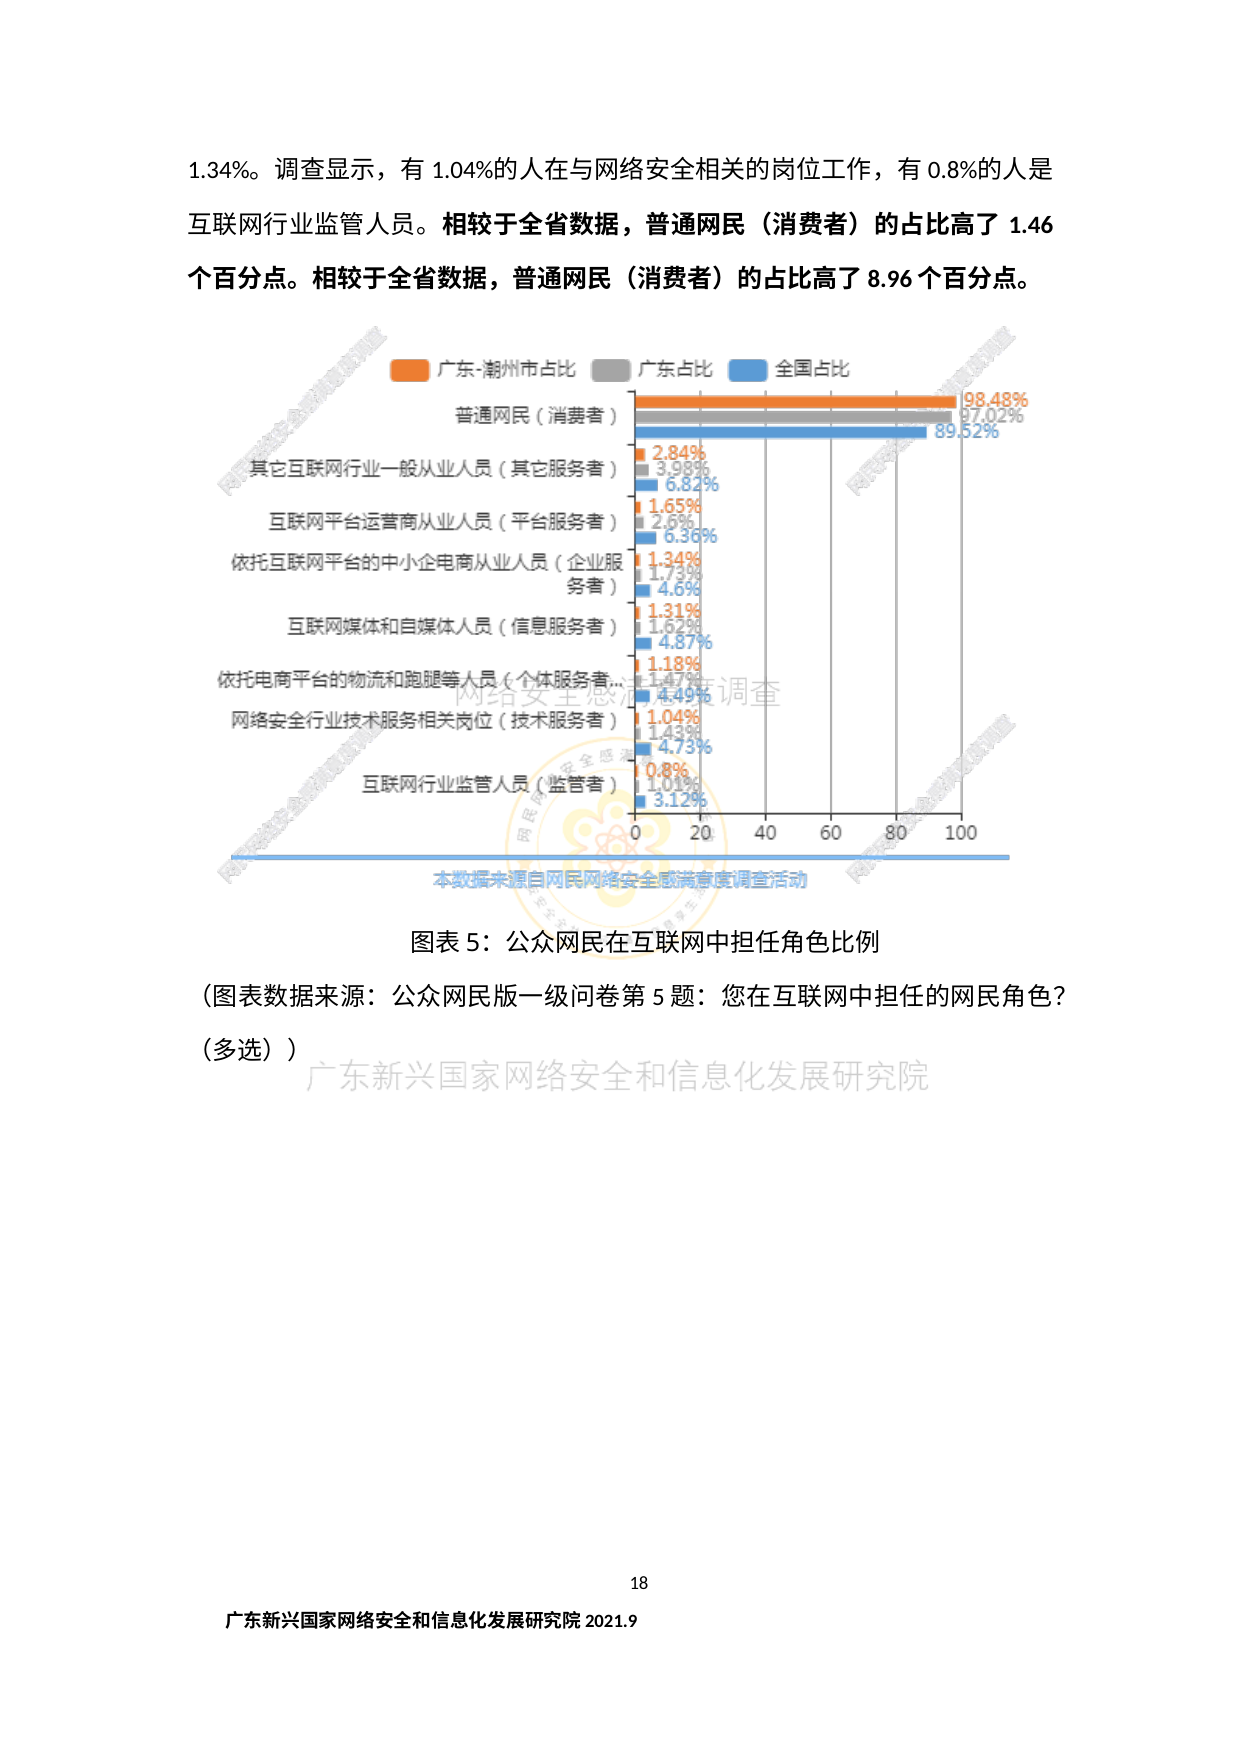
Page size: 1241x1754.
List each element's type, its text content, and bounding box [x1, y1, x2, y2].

picture [202, 313, 1039, 907]
text 图表5：公众网民在互联网中担任角色比例 [187, 922, 1053, 958]
text （图表数据来源：公众网民版一级问卷第5题：您在互联网中担任的网民角色？（多选）） [187, 976, 1053, 1067]
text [187, 150, 1053, 295]
